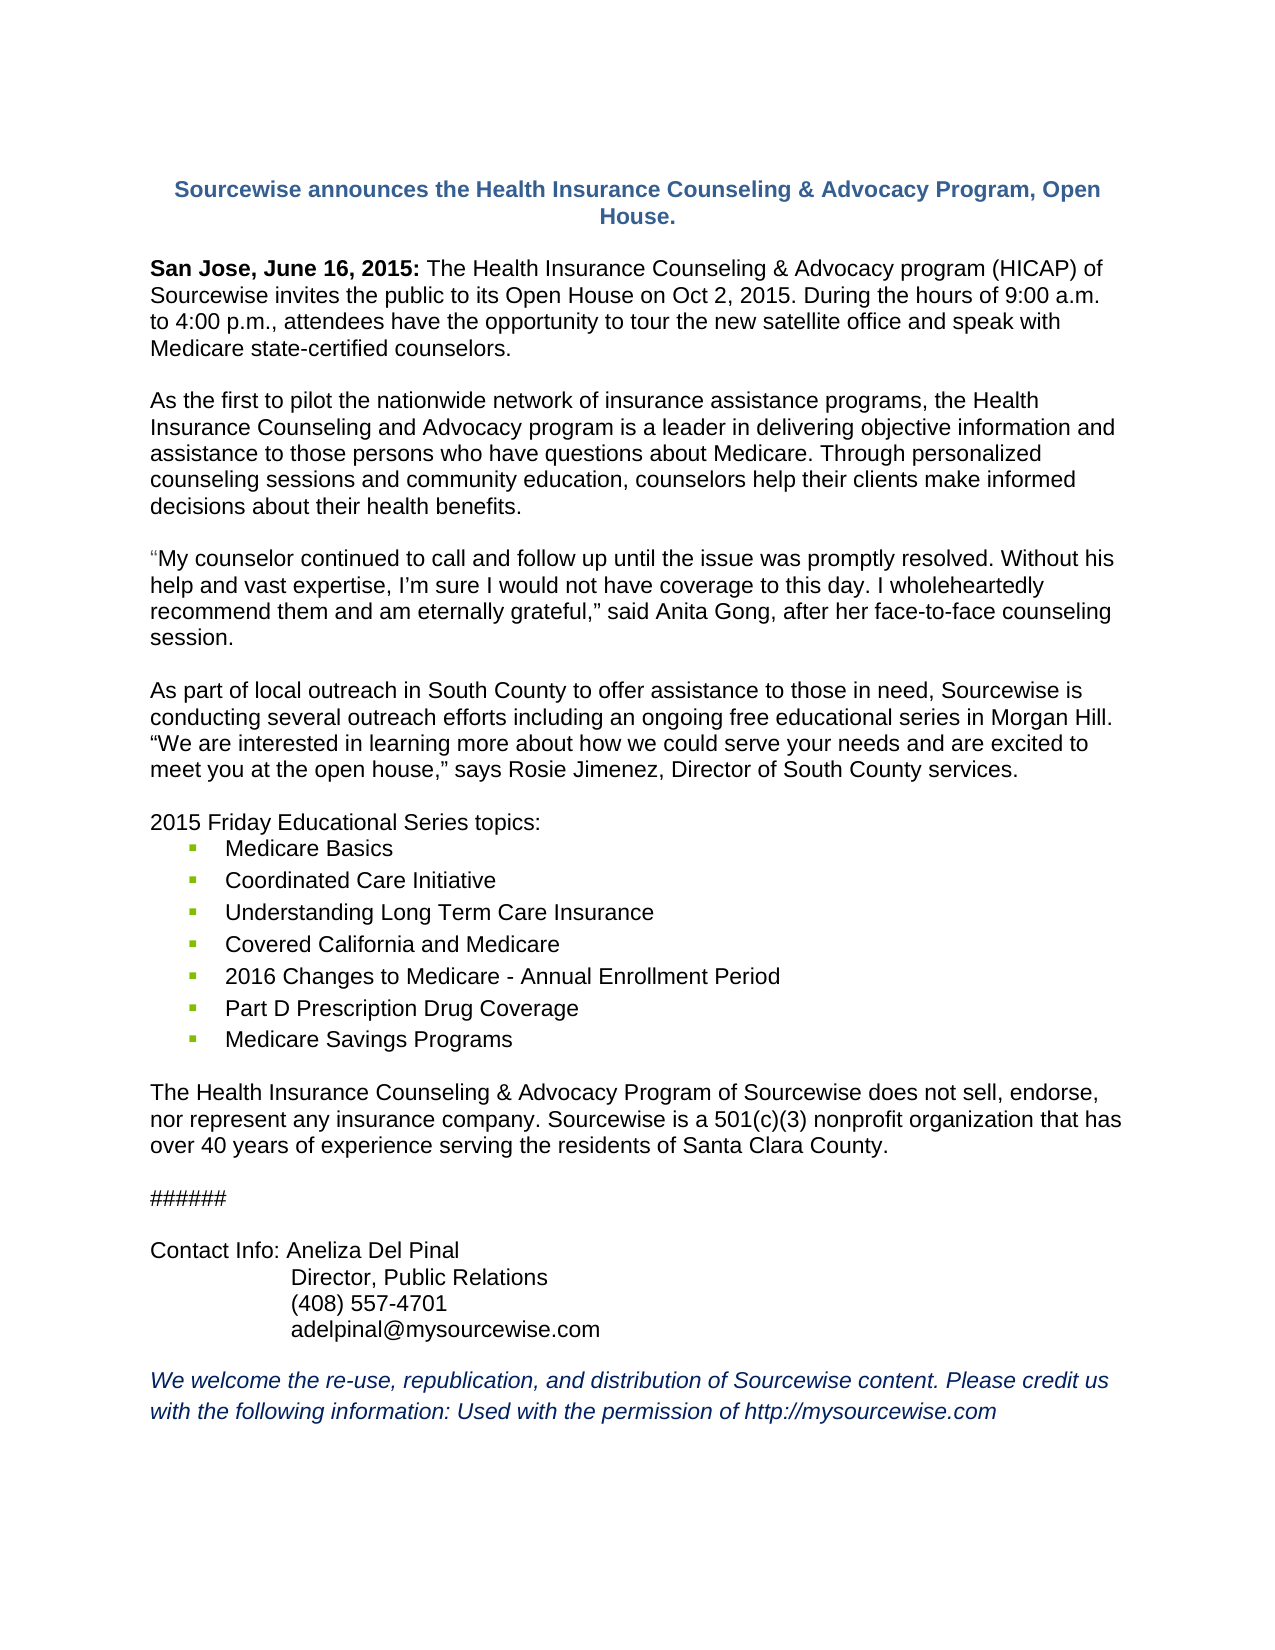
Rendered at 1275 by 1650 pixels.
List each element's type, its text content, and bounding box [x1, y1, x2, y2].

list Coordinated Care Initiative [187, 867, 1125, 893]
list Medicare Savings Programs [187, 1026, 1125, 1053]
list Medicare Basics [187, 835, 1125, 862]
text “My counselor continued to call and follow up until the issue was promptly resolved. Without his help and vast expertise, I’m sure I would not have coverage to this day. I wholeheartedly recommend them and am eternally grateful,” said Anita Gong, after her face-to-face counseling session. [150, 545, 1125, 651]
text The Health Insurance Counseling & Advocacy Program of Sourcewise does not sell, endorse, nor represent any insurance company. Sourcewise is a 501(c)(3) nonprofit organization that has over 40 years of experience serving the residents of Santa Clara County. [150, 1079, 1125, 1158]
list 2016 Changes to Medicare - Annual Enrollment Period [187, 963, 1125, 989]
text 2015 Friday Educational Series topics: [150, 809, 1125, 835]
text Sourcewise announces the Health Insurance Counseling & Advocacy Program, Open House. [150, 176, 1125, 229]
text Director, Public Relations [150, 1264, 1125, 1290]
list Part D Prescription Drug Coverage [187, 994, 1125, 1021]
text ###### [150, 1184, 1125, 1211]
text We welcome the re-use, republication, and distribution of Sourcewise content. Please credit us with the following information: Used with the permission of http://mysourcewise.com [150, 1367, 1125, 1424]
list Covered California and Medicare [187, 931, 1125, 957]
text As the first to pilot the nationwide network of insurance assistance programs, the Health Insurance Counseling and Advocacy program is a leader in delivering objective information and assistance to those persons who have questions about Medicare. Through personalized counseling sessions and community education, counselors help their clients make informed decisions about their health benefits. [150, 387, 1125, 519]
text (408) 557-4701 [150, 1290, 1125, 1316]
text San Jose, June 16, 2015: The Health Insurance Counseling & Advocacy program (HICAP) of Sourcewise invites the public to its Open House on Oct 2, 2015. During the hours of 9:00 a.m. to 4:00 p.m., attendees have the opportunity to tour the new satellite office and speak with Medicare state-certified counselors. [150, 255, 1125, 361]
text As part of local outreach in South County to offer assistance to those in need, Sourcewise is conducting several outreach efforts including an ongoing free educational series in Morgan Hill. “We are interested in learning more about how we could serve your needs and are excited to meet you at the open house,” says Rosie Jimenez, Director of South County services. [150, 677, 1125, 782]
list Understanding Long Term Care Insurance [187, 899, 1125, 925]
text adelpinal@mysourcewise.com [150, 1316, 1125, 1343]
text Contact Info: Aneliza Del Pinal [150, 1237, 1125, 1264]
